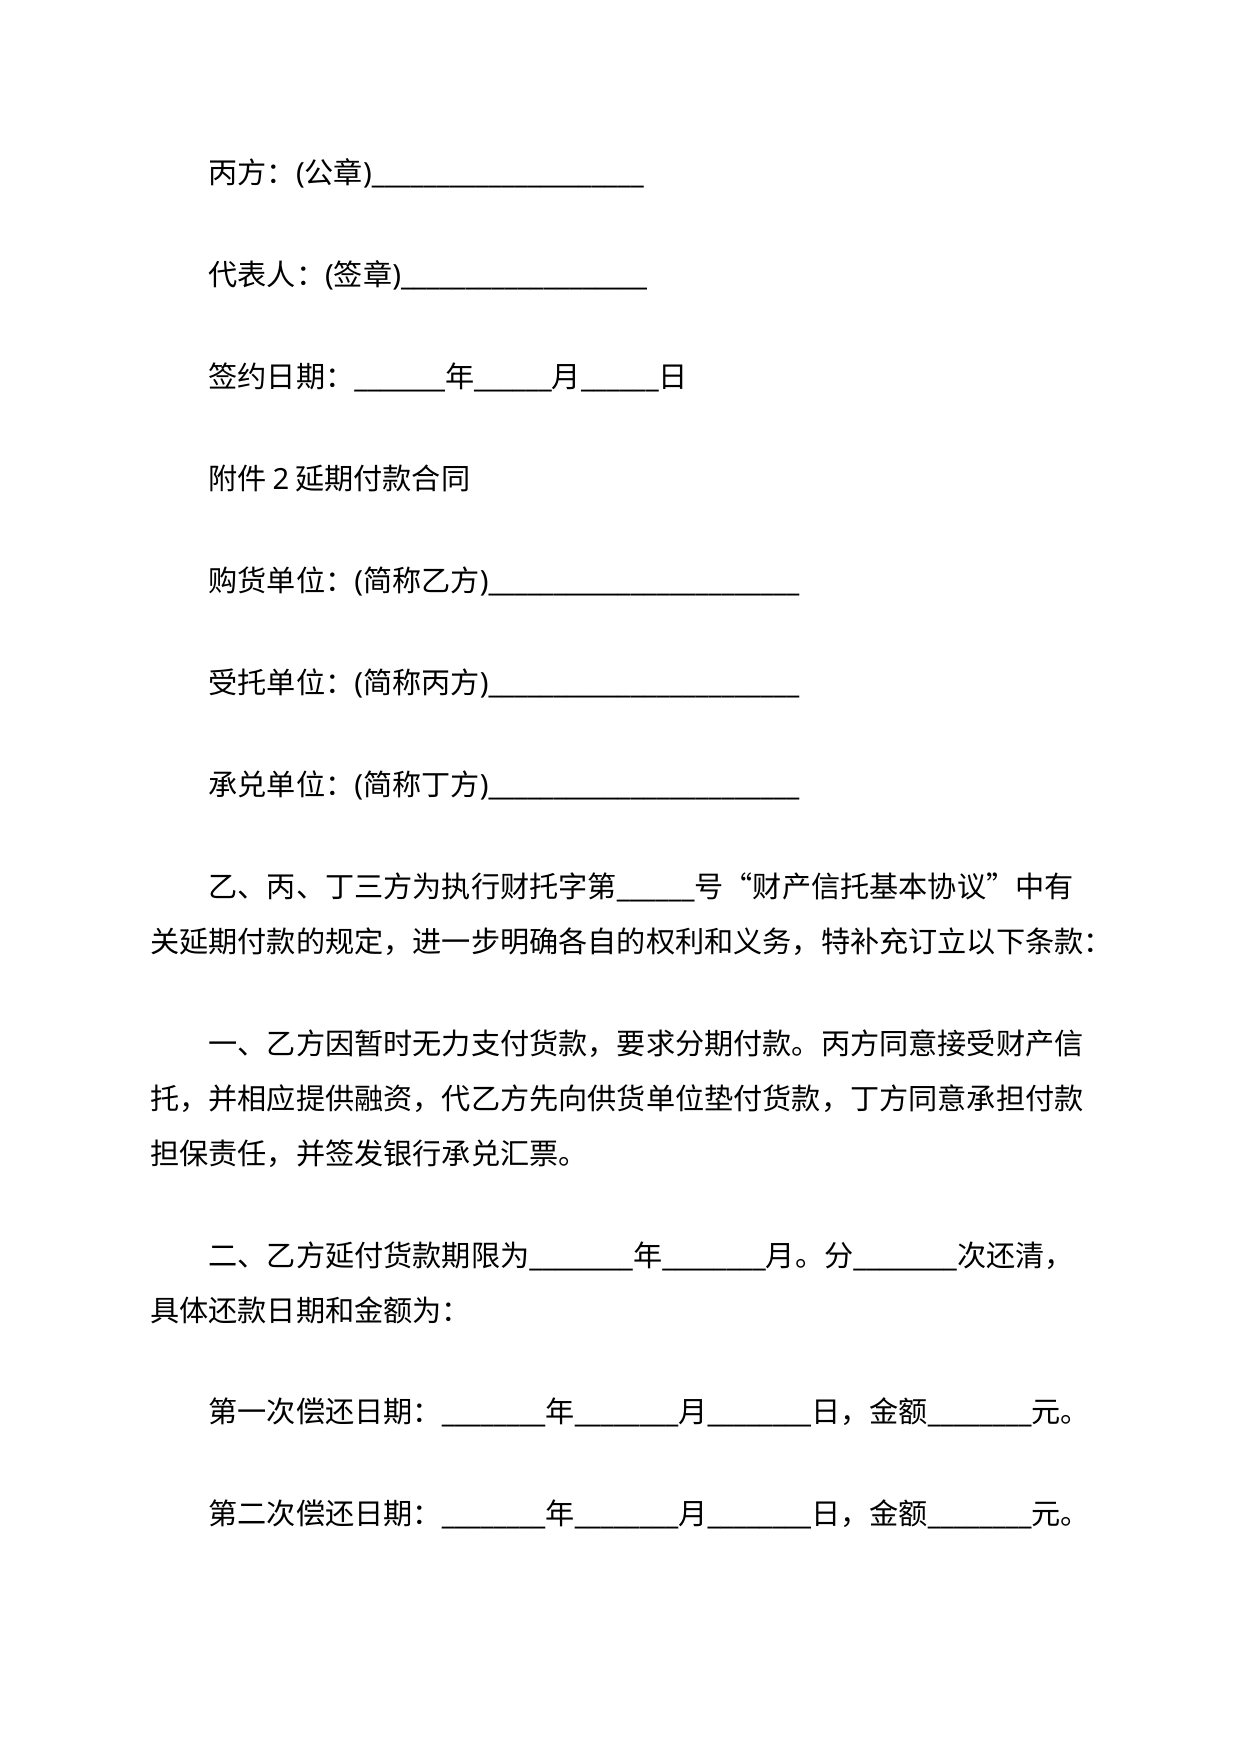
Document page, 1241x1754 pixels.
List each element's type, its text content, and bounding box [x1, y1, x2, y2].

text 第一次偿还日期：________年________月________日，金额________元。 [150, 1389, 1090, 1431]
text 乙、丙、丁三方为执行财托字第______号“财产信托基本协议”中有关延期付款的规定，进一步明确各自的权利和义务，特补充订立以下条款： [150, 864, 1090, 961]
text 第二次偿还日期：________年________月________日，金额________元。 [150, 1491, 1090, 1533]
text 购货单位：(简称乙方)________________________ [150, 558, 1090, 600]
text 附件2延期付款合同 [150, 456, 1090, 498]
text 签约日期：_______年______月______日 [150, 354, 1090, 396]
text 受托单位：(简称丙方)________________________ [150, 660, 1090, 702]
text 承兑单位：(简称丁方)________________________ [150, 762, 1090, 804]
text 丙方：(公章)_____________________ [150, 150, 1090, 192]
text 代表人：(签章)___________________ [150, 252, 1090, 294]
text 二、乙方延付货款期限为________年________月。分________次还清，具体还款日期和金额为： [150, 1232, 1090, 1329]
text 一、乙方因暂时无力支付货款，要求分期付款。丙方同意接受财产信托，并相应提供融资，代乙方先向供货单位垫付货款，丁方同意承担付款担保责任，并签发银行承兑汇票。 [150, 1021, 1090, 1173]
